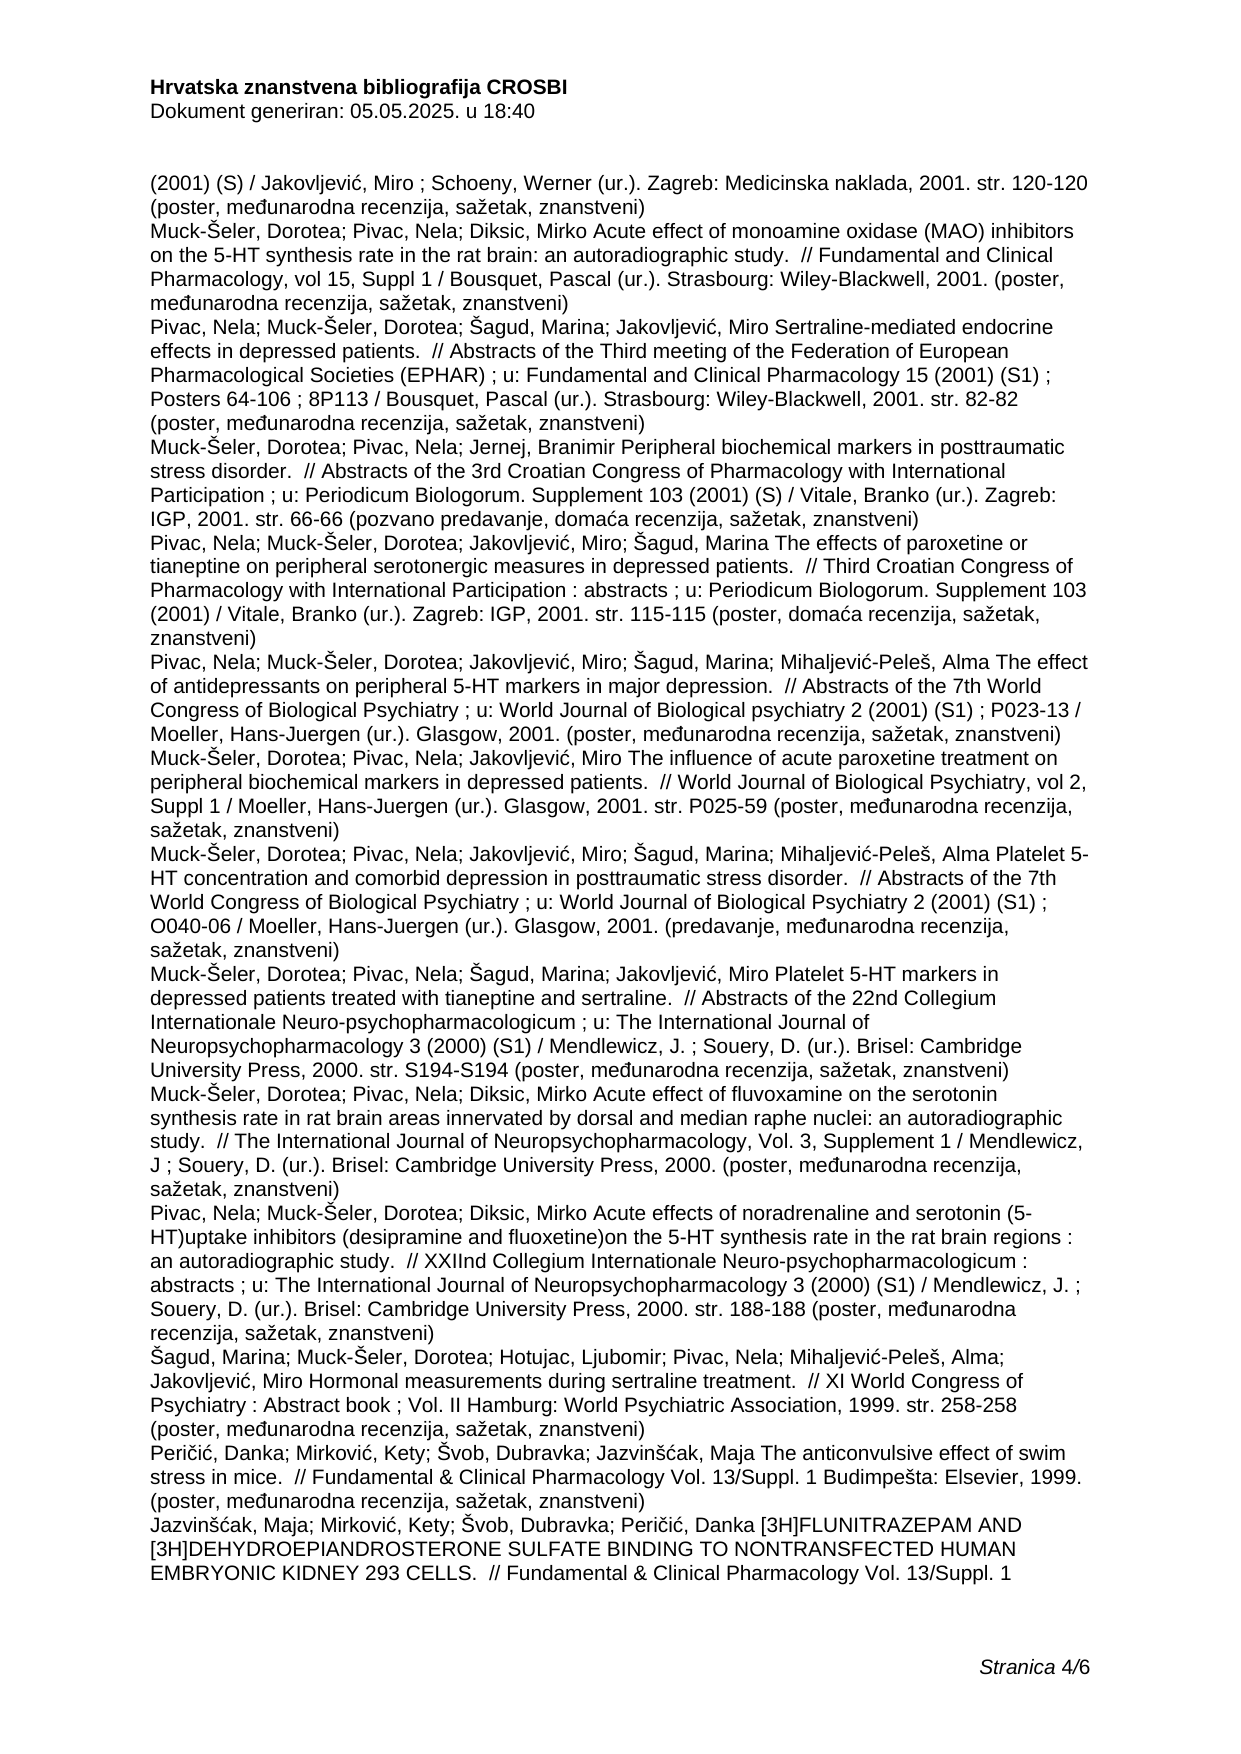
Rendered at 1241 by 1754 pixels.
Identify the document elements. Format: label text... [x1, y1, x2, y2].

text Pivac, Nela; Muck-Šeler, Dorotea; Jakovljević, Miro; Šagud, Marina; Mihaljević-Peleš, Alma [150, 650, 1090, 746]
text Muck-Šeler, Dorotea; Pivac, Nela; Diksic, Mirko [150, 219, 1090, 315]
text Muck-Šeler, Dorotea; Pivac, Nela; Jernej, Branimir [150, 434, 1090, 530]
text Peričić, Danka; Mirković, Kety; Švob, Dubravka; Jazvinšćak, Maja [150, 1441, 1090, 1513]
text Muck-Šeler, Dorotea; Pivac, Nela; Jakovljević, Miro [150, 746, 1090, 842]
text Muck-Šeler, Dorotea; Pivac, Nela; Jakovljević, Miro; Šagud, Marina; Mihaljević-Peleš, Alma [150, 842, 1090, 962]
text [150, 1513, 1090, 1584]
text Pivac, Nela; Muck-Šeler, Dorotea; Šagud, Marina; Jakovljević, Miro [150, 315, 1090, 434]
text Muck-Šeler, Dorotea; Pivac, Nela; Diksic, Mirko [150, 1081, 1090, 1201]
text Pivac, Nela; Muck-Šeler, Dorotea; Jakovljević, Miro; Šagud, Marina [150, 530, 1090, 650]
text Šagud, Marina; Muck-Šeler, Dorotea; Hotujac, Ljubomir; Pivac, Nela; Mihaljević-Peleš, Alma; Jakovljević, Miro [150, 1345, 1090, 1441]
text Muck-Šeler, Dorotea; Pivac, Nela; Šagud, Marina; Jakovljević, Miro [150, 962, 1090, 1081]
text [150, 171, 1090, 219]
text Pivac, Nela; Muck-Šeler, Dorotea; Diksic, Mirko [150, 1201, 1090, 1345]
